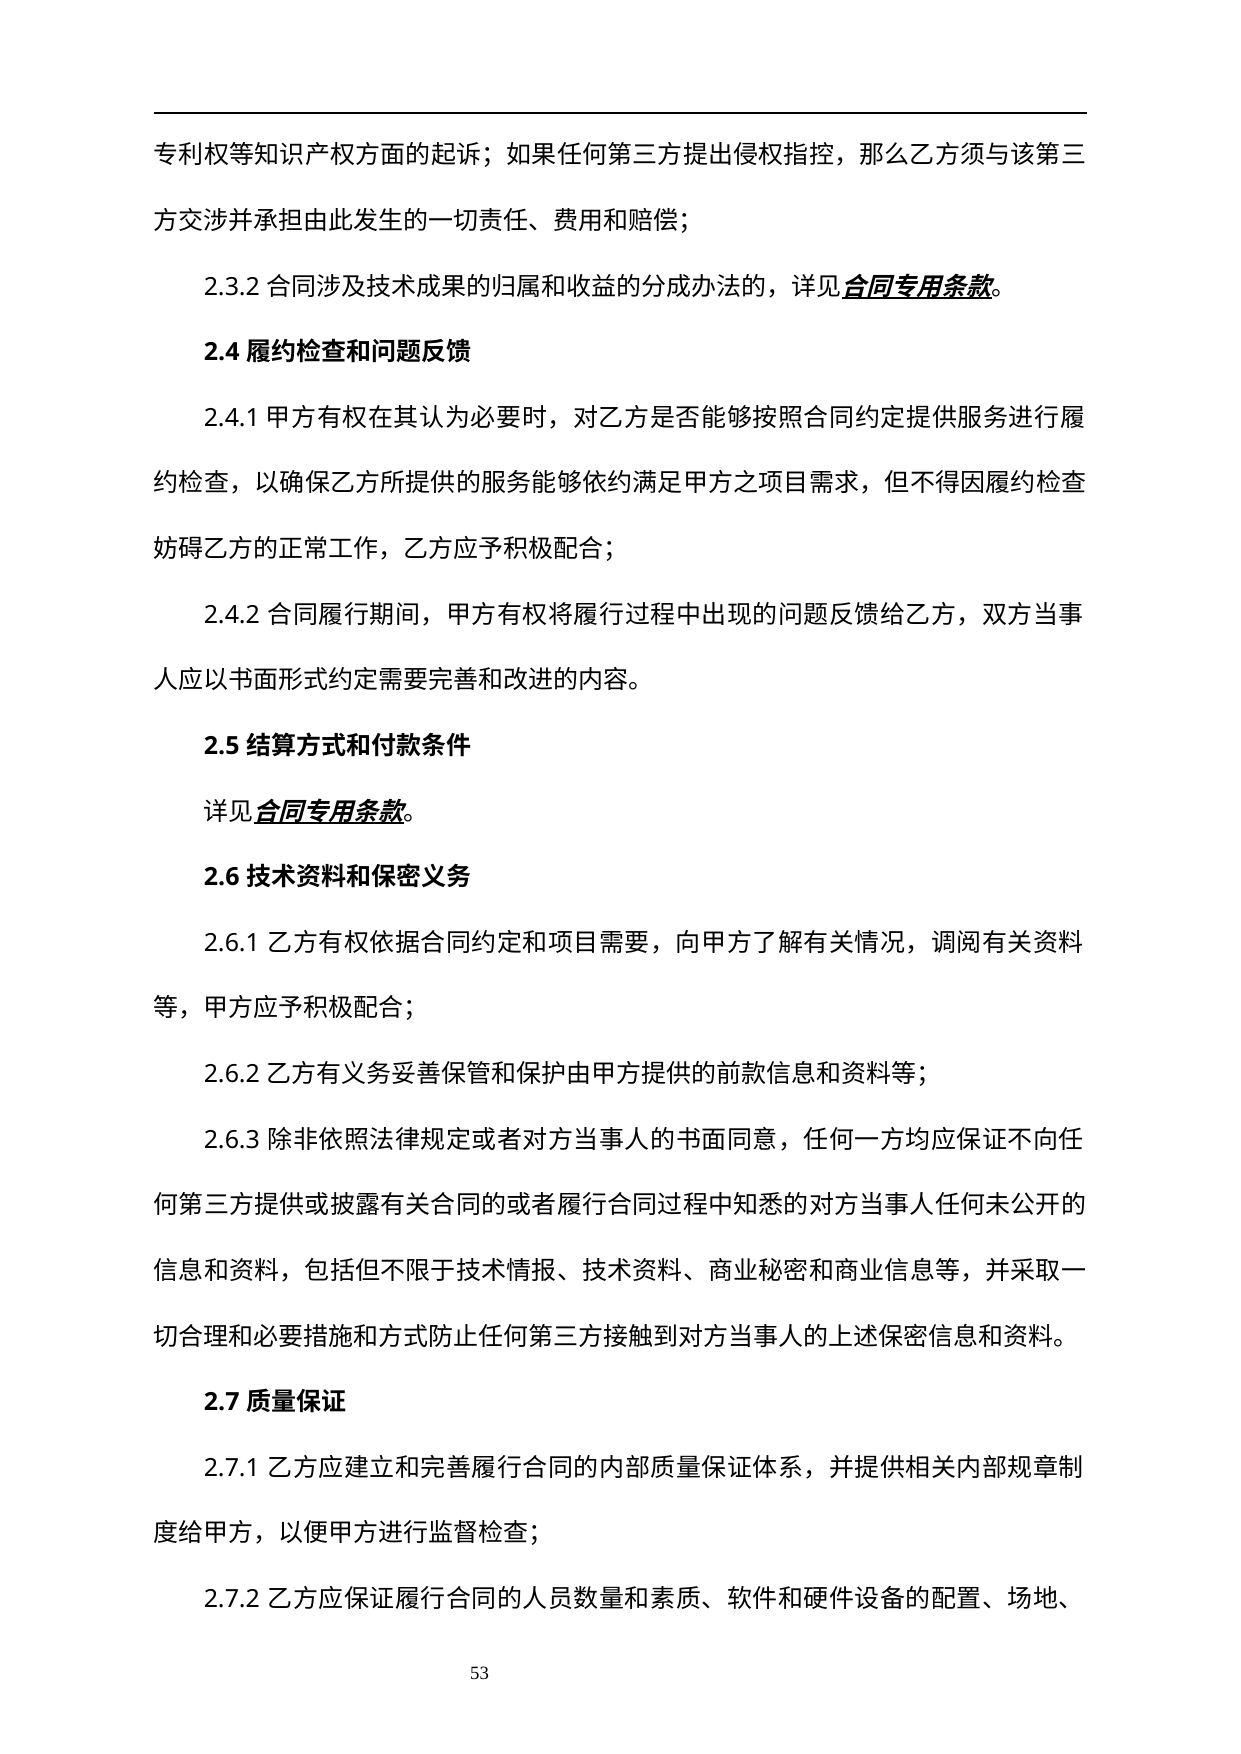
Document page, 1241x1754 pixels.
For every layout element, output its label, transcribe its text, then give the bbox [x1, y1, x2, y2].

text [153, 120, 1087, 251]
text 2.5 结算方式和付款条件 [153, 711, 1087, 776]
text 2.3.2 合同涉及技术成果的归属和收益的分成办法的，详见合同专用条款。 [153, 251, 1087, 317]
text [153, 1564, 1087, 1629]
text 2.6.2 乙方有义务妥善保管和保护由甲方提供的前款信息和资料等； [153, 1039, 1087, 1104]
text 2.6 技术资料和保密义务 [153, 842, 1087, 908]
text 详见合同专用条款。 [153, 776, 1087, 842]
text 2.6.1 乙方有权依据合同约定和项目需要，向甲方了解有关情况，调阅有关资料等，甲方应予积极配合； [153, 908, 1087, 1039]
text 2.7.1 乙方应建立和完善履行合同的内部质量保证体系，并提供相关内部规章制度给甲方，以便甲方进行监督检查； [153, 1433, 1087, 1564]
text 2.7 质量保证 [153, 1367, 1087, 1433]
text 2.4.2 合同履行期间，甲方有权将履行过程中出现的问题反馈给乙方，双方当事人应以书面形式约定需要完善和改进的内容。 [153, 579, 1087, 711]
text 2.4.1甲方有权在其认为必要时，对乙方是否能够按照合同约定提供服务进行履约检查，以确保乙方所提供的服务能够依约满足甲方之项目需求，但不得因履约检查妨碍乙方的正常工作，乙方应予积极配合； [153, 383, 1087, 579]
text 2.6.3 除非依照法律规定或者对方当事人的书面同意，任何一方均应保证不向任何第三方提供或披露有关合同的或者履行合同过程中知悉的对方当事人任何未公开的信息和资料，包括但不限于技术情报、技术资料、商业秘密和商业信息等，并采取一切合理和必要措施和方式防止任何第三方接触到对方当事人的上述保密信息和资料。 [153, 1104, 1087, 1367]
text 2.4 履约检查和问题反馈 [153, 317, 1087, 383]
